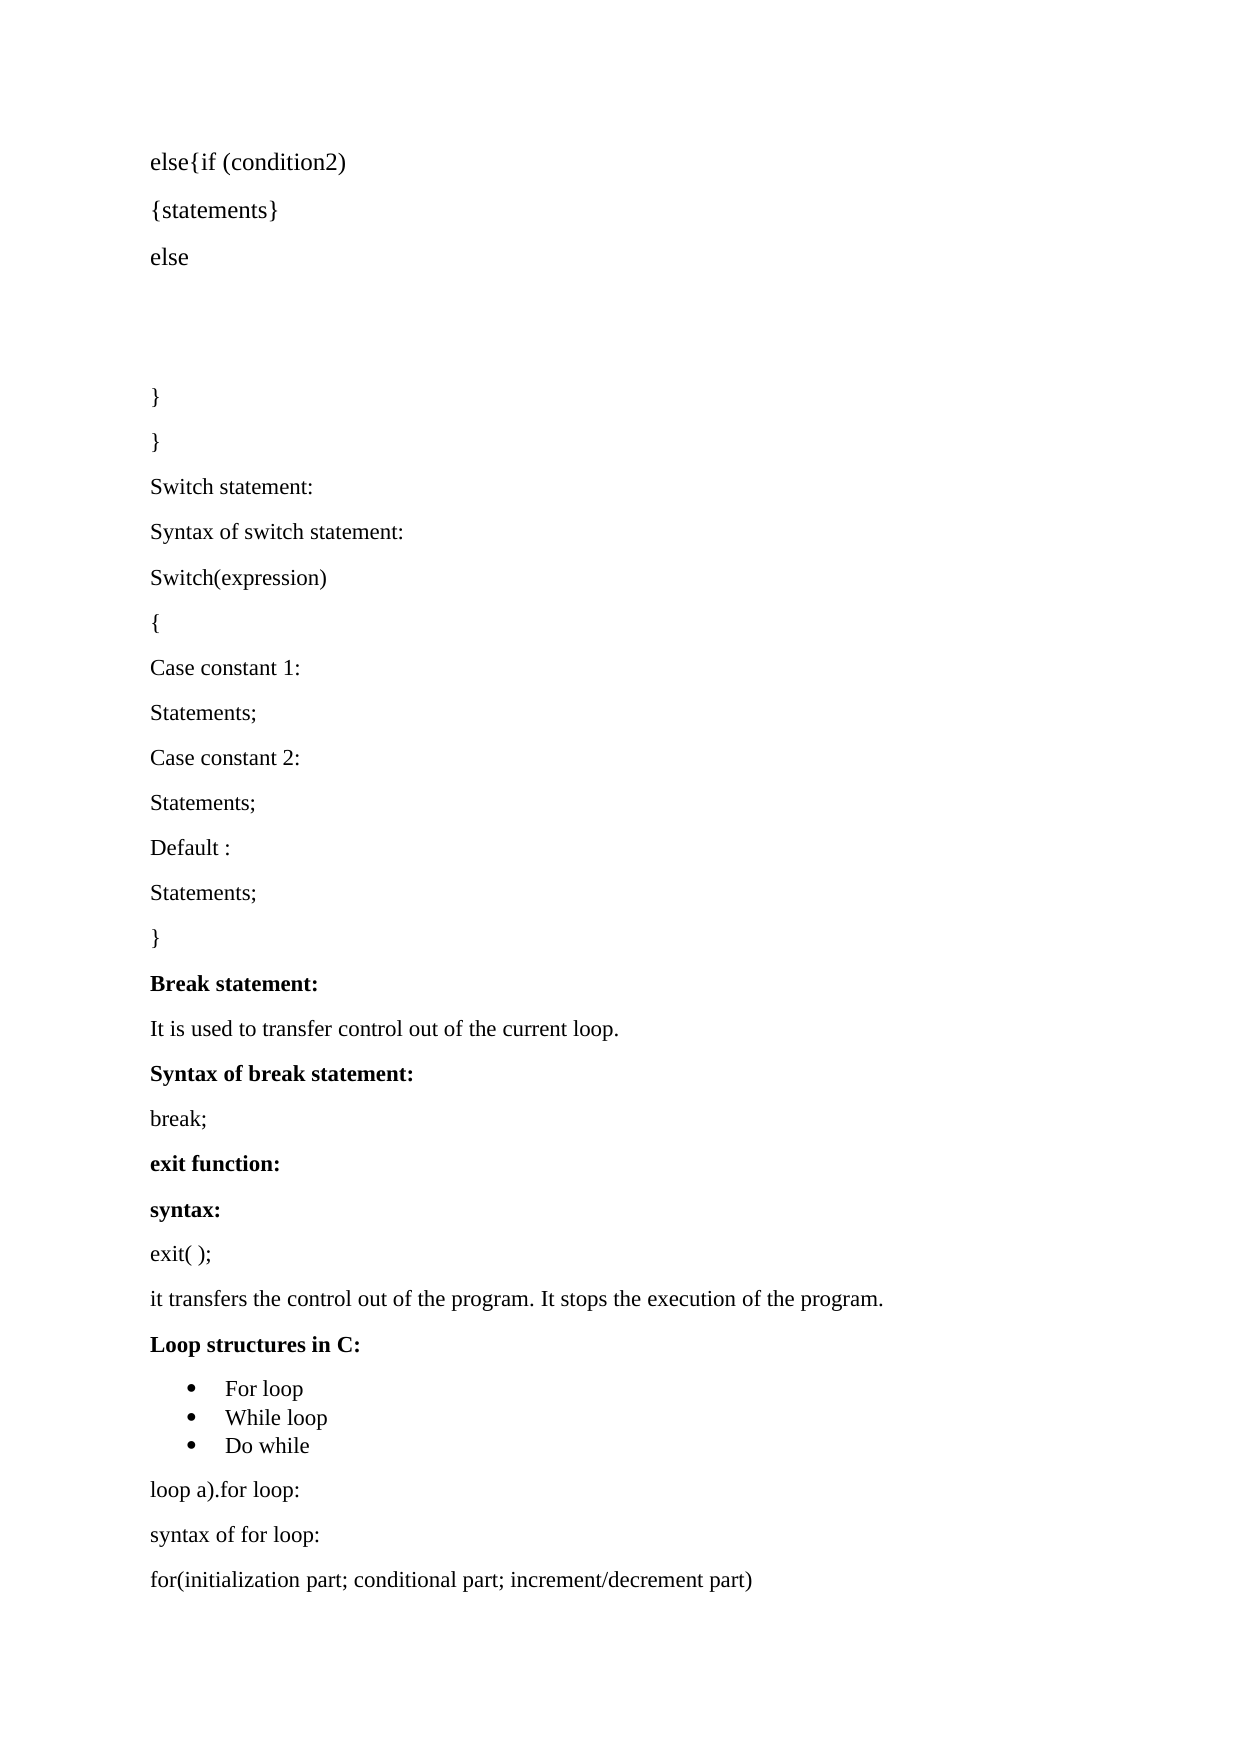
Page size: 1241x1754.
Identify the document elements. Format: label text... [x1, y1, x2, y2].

list For loop [187, 1375, 1240, 1402]
text Syntax of switch statement: [150, 518, 1240, 544]
text } [150, 924, 1240, 951]
text for(initialization part; conditional part; increment/decrement part) [150, 1566, 1240, 1593]
text Statements; [150, 879, 1240, 906]
text Statements; [150, 789, 257, 816]
text break; [150, 1105, 1240, 1131]
text else{if (condition2) [150, 147, 1240, 176]
text Statements; [150, 699, 301, 725]
text syntax: [150, 1196, 1240, 1222]
text { [150, 609, 1240, 635]
list While loop [187, 1404, 1240, 1431]
text Case constant 2: [150, 744, 301, 770]
text it transfers the control out of the program. It stops the execution of the program. [150, 1286, 1240, 1312]
subtitle Loop structures in C: [150, 1331, 1240, 1357]
text It is used to transfer control out of the current loop. [150, 1015, 1240, 1041]
text Default : [150, 834, 257, 861]
subtitle exit function: [150, 1151, 1240, 1177]
text {statements} else [150, 195, 281, 271]
text } [150, 428, 1240, 454]
text } [150, 383, 1240, 409]
text Switch(expression) [150, 564, 1240, 590]
text Case constant 1: [150, 654, 1240, 680]
subtitle Break statement: [150, 970, 1240, 996]
list Do while loop a).for loop: [150, 1432, 356, 1502]
text Switch statement: [150, 473, 1240, 499]
subtitle Syntax of break statement: [150, 1060, 1240, 1087]
text syntax of for loop: [150, 1521, 1240, 1547]
text exit( ); [150, 1241, 1240, 1267]
